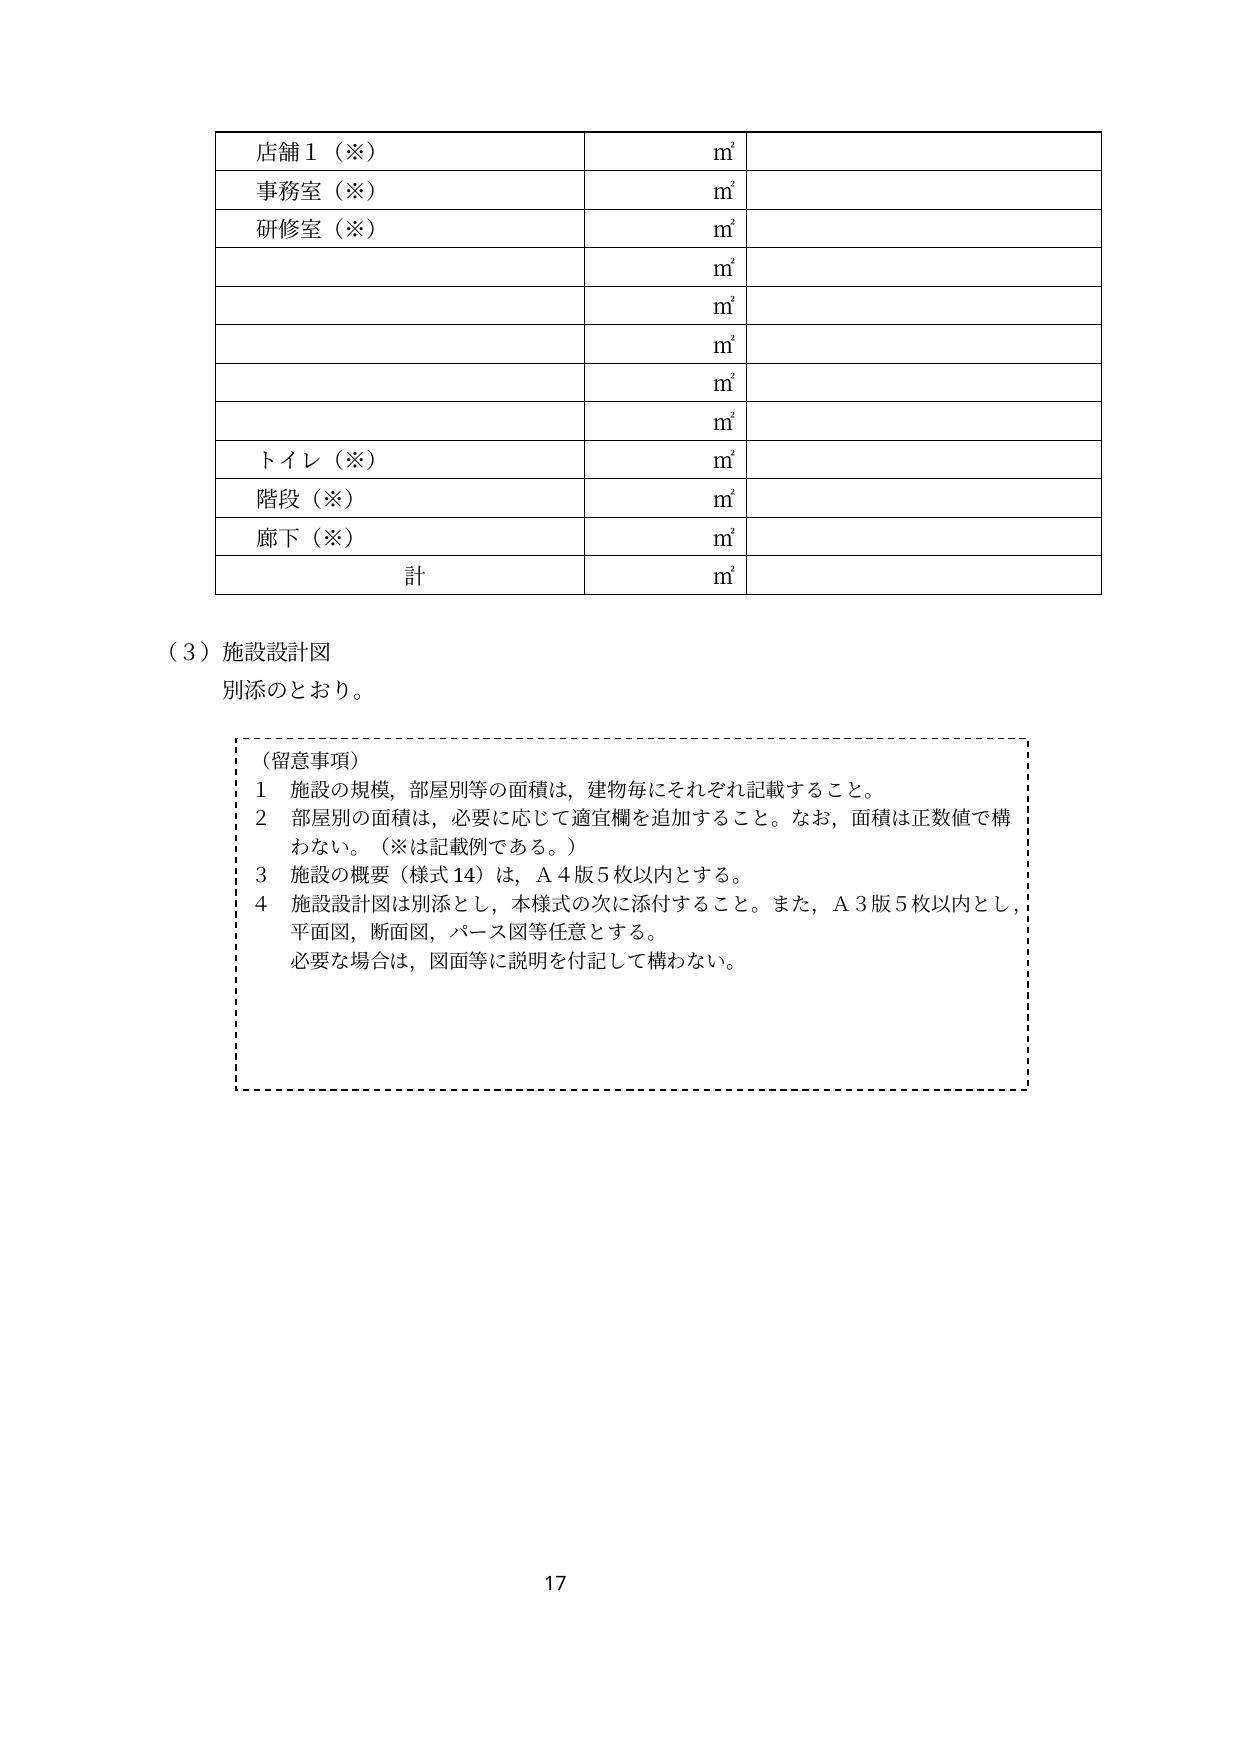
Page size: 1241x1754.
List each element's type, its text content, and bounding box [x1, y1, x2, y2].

table_cell ㎡ [585, 364, 746, 401]
table_cell 研修室（※） [216, 210, 584, 247]
table_header 店舗１（※） [216, 133, 584, 170]
table_cell [747, 364, 1101, 401]
table_cell ㎡ [585, 402, 746, 440]
table_cell ㎡ [585, 441, 746, 478]
table_cell [747, 287, 1101, 324]
table_cell ㎡ [585, 518, 746, 555]
table_cell [747, 325, 1101, 363]
table_cell トイレ（※） [216, 441, 584, 478]
table_header ㎡ [585, 133, 746, 170]
table_cell ㎡ [585, 287, 746, 324]
table_cell [216, 402, 584, 440]
table_cell [216, 248, 584, 286]
table_cell [747, 441, 1101, 478]
text （３）施設設計図 [112, 632, 1128, 670]
table_cell [216, 287, 584, 324]
table_cell ㎡ [585, 248, 746, 286]
table_cell [747, 248, 1101, 286]
table_cell 事務室（※） [216, 171, 584, 208]
table_cell 計 [216, 556, 584, 594]
text 別添のとおり。 [112, 670, 1128, 707]
table_cell 廊下（※） [216, 518, 584, 555]
table_cell [747, 556, 1101, 594]
table_cell ㎡ [585, 479, 746, 517]
table_cell ㎡ [585, 210, 746, 247]
table_cell [747, 518, 1101, 555]
table_cell ㎡ [585, 556, 746, 594]
table_cell ㎡ [585, 171, 746, 208]
table_cell [216, 364, 584, 401]
table_cell [747, 171, 1101, 208]
table_cell [747, 479, 1101, 517]
table_cell 階段（※） [216, 479, 584, 517]
table_cell [747, 402, 1101, 440]
table_cell [216, 325, 584, 363]
table_header [747, 133, 1101, 170]
table_cell [747, 210, 1101, 247]
table_cell ㎡ [585, 325, 746, 363]
